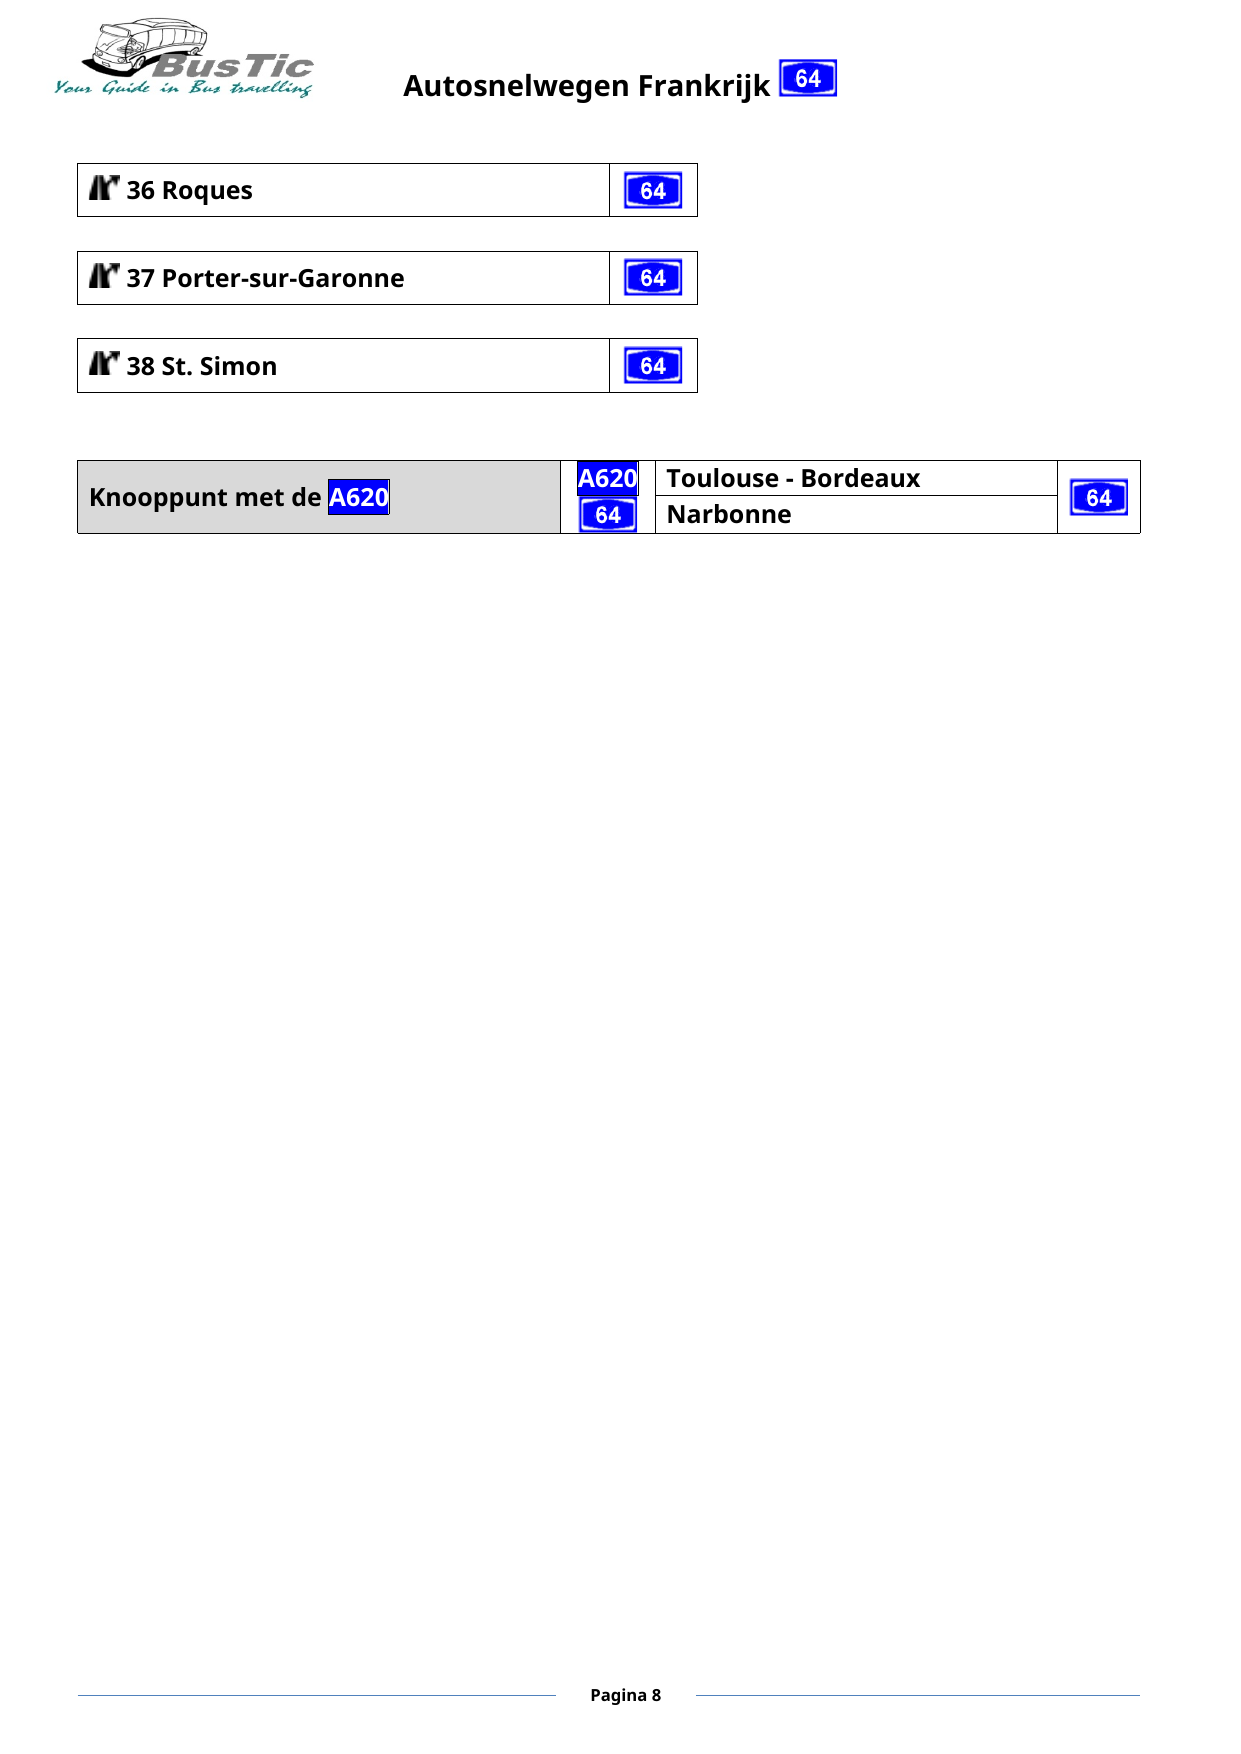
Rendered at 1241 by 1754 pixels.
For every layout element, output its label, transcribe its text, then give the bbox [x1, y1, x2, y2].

picture [45, 14, 324, 102]
picture [1069, 478, 1128, 516]
picture [88, 175, 120, 200]
table_header 37 Porter-sur-Garonne [78, 252, 609, 304]
picture [88, 263, 120, 288]
table_header A620 [561, 461, 578, 533]
table_header [610, 339, 697, 391]
table_cell Narbonne [656, 496, 1057, 533]
table_header Knooppunt met de A620 [78, 461, 560, 533]
picture [623, 171, 683, 209]
picture [623, 346, 683, 384]
table_header [610, 164, 697, 216]
picture [578, 496, 638, 533]
picture [778, 59, 838, 97]
picture [88, 351, 120, 375]
table_header 38 St. Simon [78, 339, 609, 391]
table_header [610, 252, 697, 304]
table_header Toulouse - Bordeaux [656, 461, 1057, 495]
table_header 36 Roques [78, 164, 609, 216]
picture [623, 258, 683, 296]
table_header A620 [638, 461, 655, 533]
table_header [1058, 461, 1140, 533]
